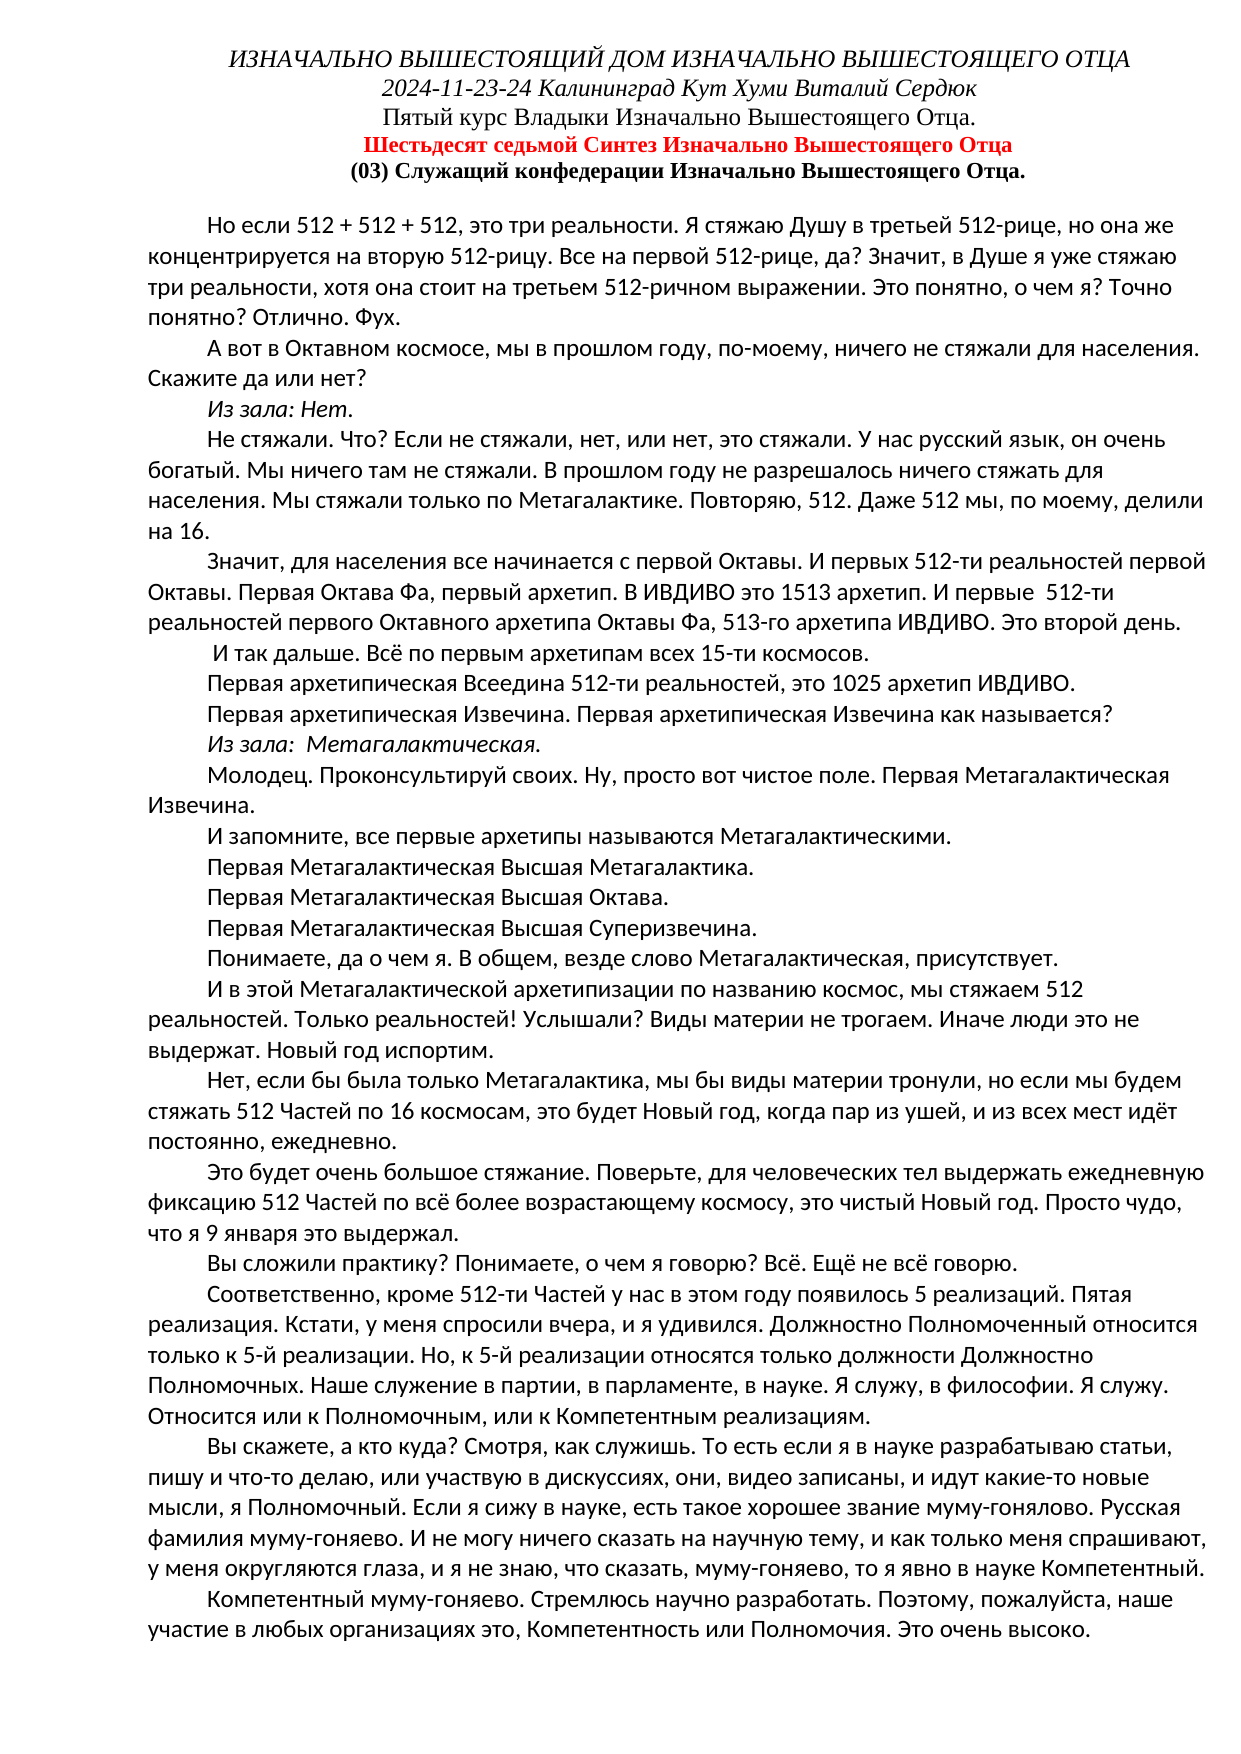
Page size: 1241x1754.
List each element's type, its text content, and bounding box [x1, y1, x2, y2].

text И в этой Метагалактической архетипизации по названию космос, мы стяжаем 512 реальностей. Только реальностей! Услышали? Виды материи не трогаем. Иначе люди это не выдержат. Новый год испортим. [148, 973, 1211, 1064]
text Значит, для населения все начинается с первой Октавы. И первых 512-ти реальностей первой Октавы. Первая Октава Фа, первый архетип. В ИВДИВО это 1513 архетип. И первые 512-ти реальностей первого Октавного архетипа Октавы Фа, 513-го архетипа ИВДИВО. Это второй день. [148, 545, 1211, 637]
text Из зала: Нет. [148, 393, 1211, 423]
text Первая архетипическая Всеедина 512-ти реальностей, это 1025 архетип ИВДИВО. [148, 667, 1211, 698]
text Первая Метагалактическая Высшая Суперизвечина. [148, 912, 1211, 942]
text И так дальше. Всё по первым архетипам всех 15-ти космосов. [148, 637, 1211, 667]
text Понимаете, да о чем я. В общем, везде слово Метагалактическая, присутствует. [148, 942, 1211, 973]
text Первая Метагалактическая Высшая Метагалактика. [148, 851, 1211, 881]
text Молодец. Проконсультируй своих. Ну, просто вот чистое поле. Первая Метагалактическая Извечина. [148, 759, 1211, 820]
text Компетентный муму-гоняево. Стремлюсь научно разработать. Поэтому, пожалуйста, наше участие в любых организациях это, Компетентность или Полномочия. Это очень высоко. [148, 1583, 1211, 1644]
text Соответственно, кроме 512-ти Частей у нас в этом году появилось 5 реализаций. Пятая реализация. Кстати, у меня спросили вчера, и я удивился. Должностно Полномоченный относится только к 5-й реализации. Но, к 5-й реализации относятся только должности Должностно Полномочных. Наше служение в партии, в парламенте, в науке. Я служу, в философии. Я служу. Относится или к Полномочным, или к Компетентным реализациям. [148, 1278, 1211, 1431]
text Первая Метагалактическая Высшая Октава. [148, 881, 1211, 912]
text Не стяжали. Что? Если не стяжали, нет, или нет, это стяжали. У нас русский язык, он очень богатый. Мы ничего там не стяжали. В прошлом году не разрешалось ничего стяжать для населения. Мы стяжали только по Метагалактике. Повторяю, 512. Даже 512 мы, по моему, делили на 16. [148, 423, 1211, 545]
text И запомните, все первые архетипы называются Метагалактическими. [148, 820, 1211, 851]
text Первая архетипическая Извечина. Первая архетипическая Извечина как называется? [148, 698, 1211, 728]
text Из зала: Метагалактическая. [148, 728, 1211, 759]
text Это будет очень большое стяжание. Поверьте, для человеческих тел выдержать ежедневную фиксацию 512 Частей по всё более возрастающему космосу, это чистый Новый год. Просто чудо, что я 9 января это выдержал. [148, 1156, 1211, 1247]
text Вы сложили практику? Понимаете, о чем я говорю? Всё. Ещё не всё говорю. [148, 1247, 1211, 1278]
text Нет, если бы была только Метагалактика, мы бы виды материи тронули, но если мы будем стяжать 512 Частей по 16 космосам, это будет Новый год, когда пар из ушей, и из всех мест идёт постоянно, ежедневно. [148, 1064, 1211, 1156]
text А вот в Октавном космосе, мы в прошлом году, по-моему, ничего не стяжали для населения. Скажите да или нет? [148, 332, 1211, 393]
text Вы скажете, а кто куда? Смотря, как служишь. То есть если я в науке разрабатываю статьи, пишу и что-то делаю, или участвую в дискуссиях, они, видео записаны, и идут какие-то новые мысли, я Полномочный. Если я сижу в науке, есть такое хорошее звание муму-гонялово. Русская фамилия муму-гоняево. И не могу ничего сказать на научную тему, и как только меня спрашивают, у меня округляются глаза, и я не знаю, что сказать, муму-гоняево, то я явно в науке Компетентный. [148, 1431, 1211, 1583]
text Но если 512 + 512 + 512, это три реальности. Я стяжаю Душу в третьей 512-рице, но она же концентрируется на вторую 512-рицу. Все на первой 512-рице, да? Значит, в Душе я уже стяжаю три реальности, хотя она стоит на третьем 512-ричном выражении. Это понятно, о чем я? Точно понятно? Отлично. Фух. [148, 210, 1211, 332]
